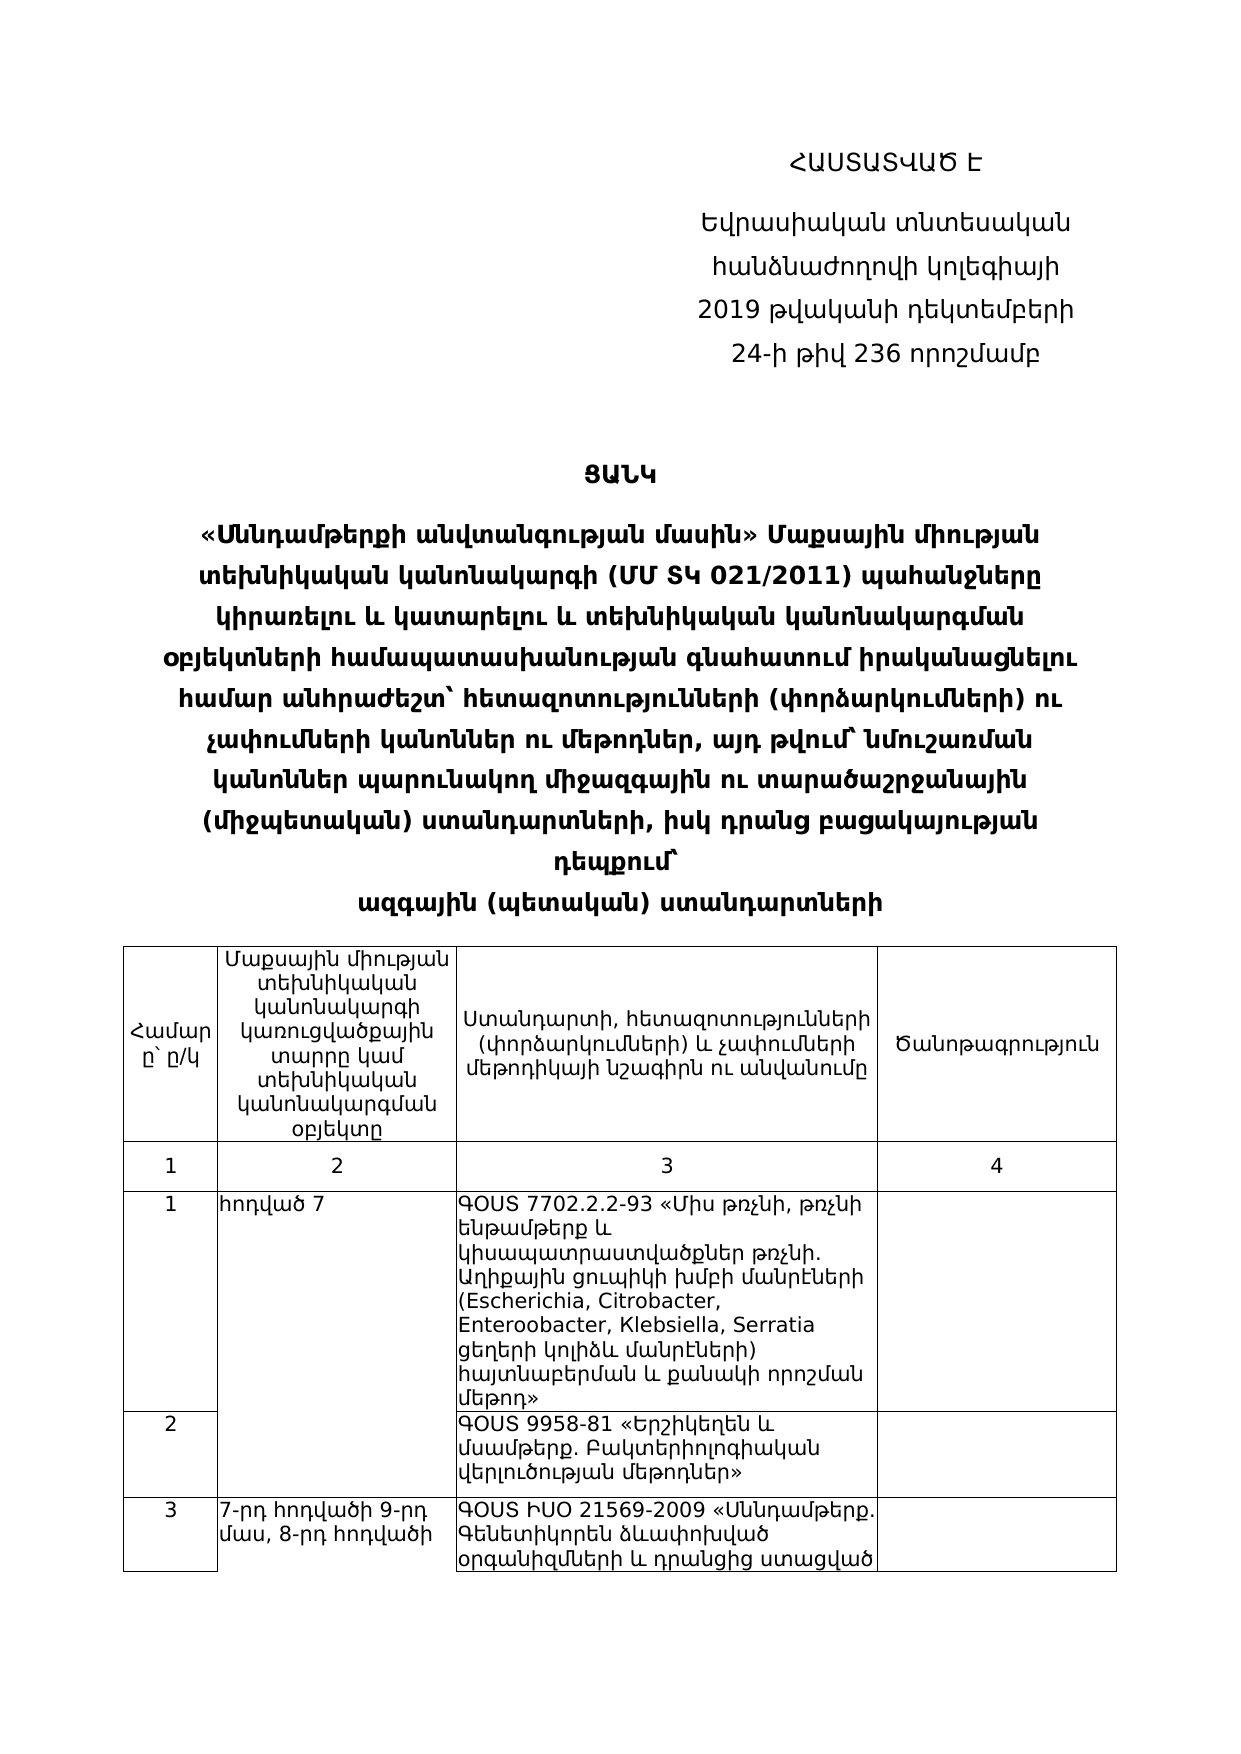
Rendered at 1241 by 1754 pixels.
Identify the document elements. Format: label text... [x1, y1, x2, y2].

text Եվրասիական տնտեսական հանձնաժողովի կոլեգիայի 2019 թվականի դեկտեմբերի 24-ի թիվ 236 որոշմամբ [679, 208, 1092, 368]
table_cell 2 [218, 1142, 456, 1191]
table_cell 1 [124, 1192, 217, 1411]
table_cell [878, 1498, 1116, 1571]
table_header Մաքսային միության տեխնիկական կանոնակարգի կառուցվածքային տարրը կամ տեխնիկական կանոնակարգման օբյեկտը [218, 947, 456, 1141]
table_header Համարը՝ ը/կ [124, 947, 217, 1141]
table_cell 7-րդ հոդվածի 9-րդ մաս, 8-րդ հոդվածի 1-ին մաս [218, 1498, 456, 1571]
table_header Ստանդարտի, հետազոտությունների (փորձարկումների) և չափումների մեթոդիկայի նշագիրն ու անվանումը [457, 947, 877, 1141]
text «Սննդամթերքի անվտանգության մասին» Մաքսային միության տեխնիկական կանոնակարգի (ՄՄ ՏԿ 021/2011) պահանջները կիրառելու և կատարելու և տեխնիկական կանոնակարգման օբյեկտների համապատասխանության գնահատում իրականացնելու համար անհրաժեշտ՝ հետազոտությունների (փորձարկումների) ու չափումների կանոններ ու մեթոդներ, այդ թվում՝ նմուշառման կանոններ պարունակող միջազգային ու տարածաշրջանային (միջպետական) ստանդարտների, իսկ դրանց բացակայության դեպքում՝ ազգային (պետական) ստանդարտների [148, 521, 1092, 917]
text ՑԱՆԿ [148, 460, 1092, 489]
table_cell [878, 1192, 1116, 1411]
table_cell ԳՕՍՏ 7702.2.2-93 «Միս թռչնի, թռչնի ենթամթերք և կիսապատրաստվածքներ թռչնի. Աղիքային ցուպիկի խմբի մանրէների (Еsсhеriсhiа, Сitrоbасtеr, Еntеrооbасtеr, Кlеbsiеllа, Sеrrаtiа ցեղերի կոլիձև մանրէների) հայտնաբերման և քանակի որոշման մեթոդ» [457, 1192, 877, 1411]
table_header Ծանոթագրություն [878, 947, 1116, 1141]
text ՀԱՍՏԱՏՎԱԾ Է [679, 148, 1092, 177]
table_cell [878, 1412, 1116, 1497]
table_cell ԳՕՍՏ 9958-81 «Երշիկեղեն և մսամթերք. Բակտերիոլոգիական վերլուծության մեթոդներ» [457, 1412, 877, 1497]
table_cell 4 [878, 1142, 1116, 1191]
table_cell 1 [124, 1142, 217, 1191]
table_cell 3 [124, 1498, 217, 1571]
table_cell հոդված 7 [218, 1192, 456, 1497]
table_cell 2 [124, 1412, 217, 1497]
table_cell 3 [457, 1142, 877, 1191]
